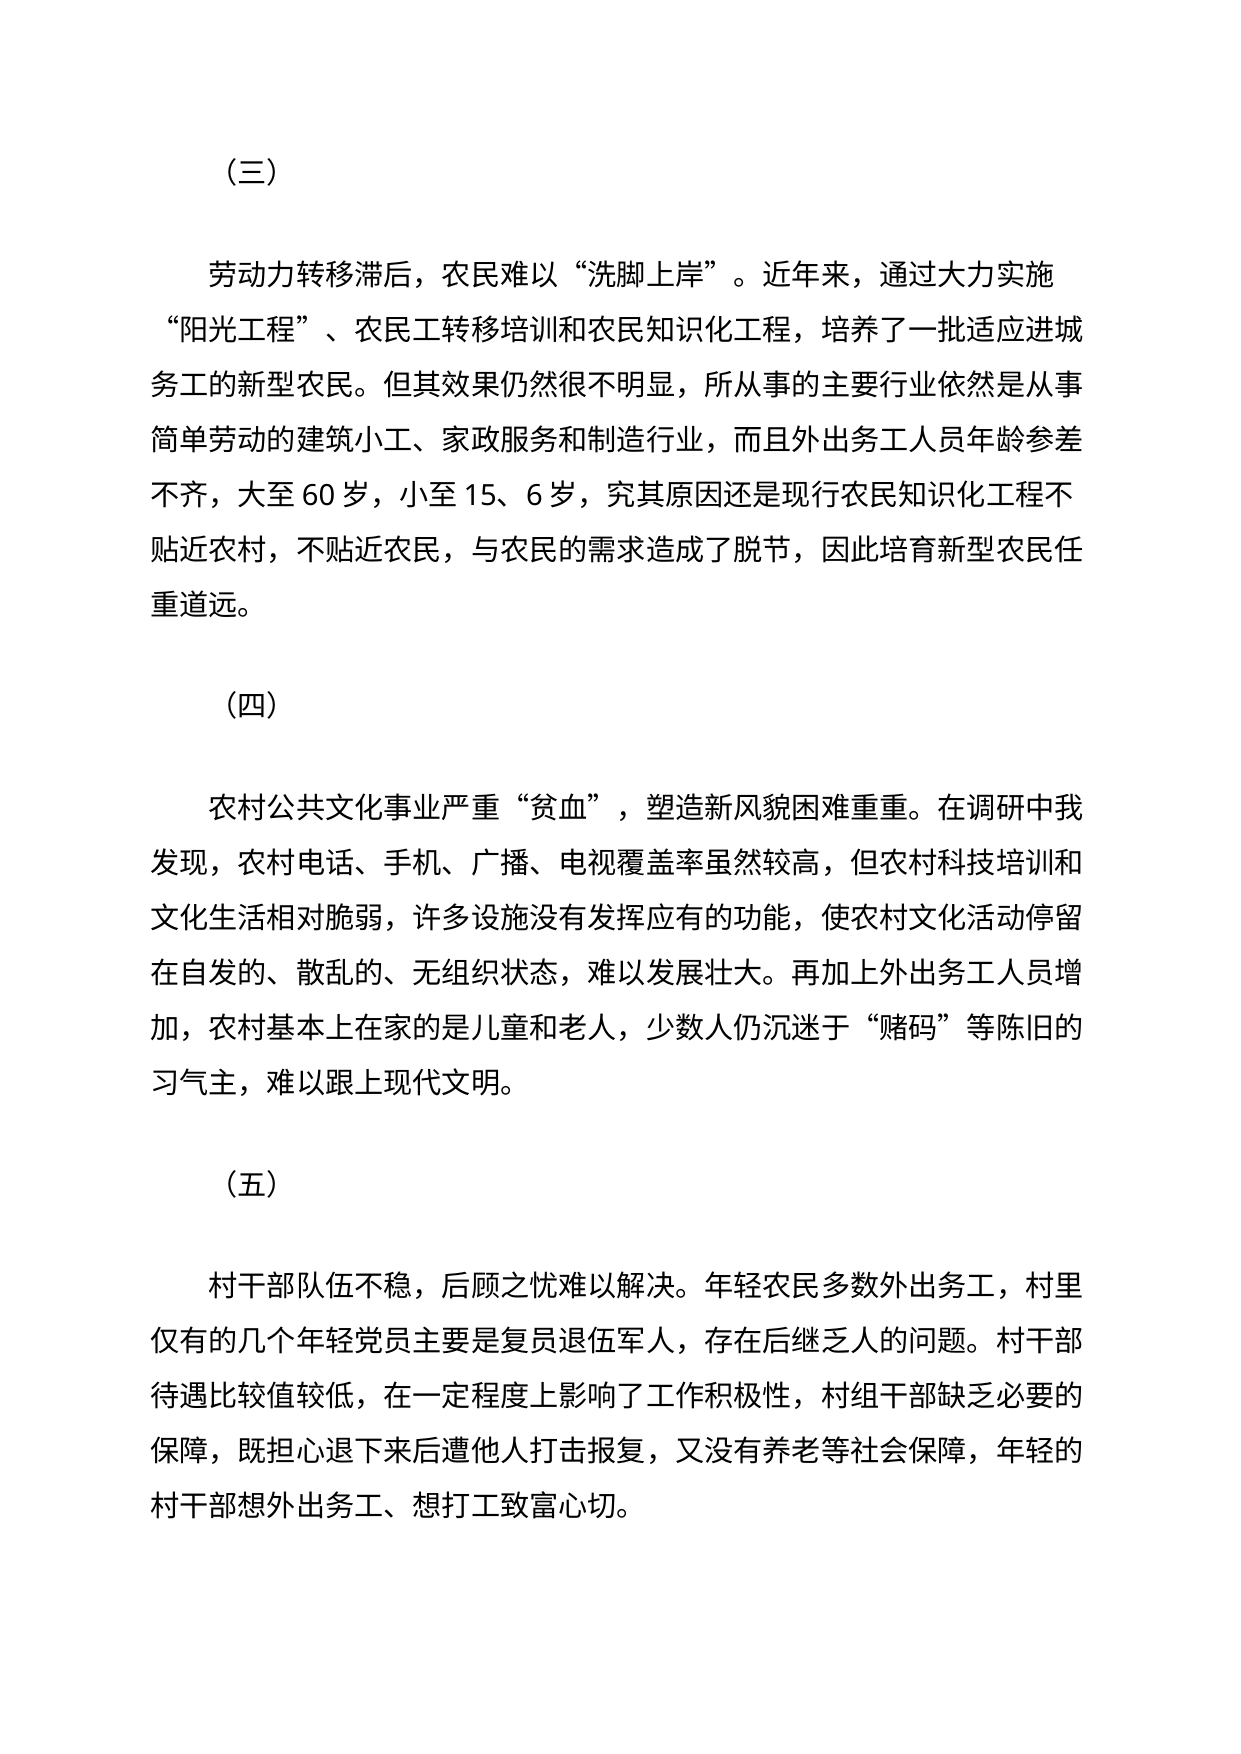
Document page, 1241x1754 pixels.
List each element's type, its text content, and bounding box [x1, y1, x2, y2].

text 农村公共文化事业严重“贫血”，塑造新风貌困难重重。在调研中我发现，农村电话、手机、广播、电视覆盖率虽然较高，但农村科技培训和文化生活相对脆弱，许多设施没有发挥应有的功能，使农村文化活动停留在自发的、散乱的、无组织状态，难以发展壮大。再加上外出务工人员增加，农村基本上在家的是儿童和老人，少数人仍沉迷于“赌码”等陈旧的习气主，难以跟上现代文明。 [150, 785, 1090, 1102]
text 村干部队伍不稳，后顾之忧难以解决。年轻农民多数外出务工，村里仅有的几个年轻党员主要是复员退伍军人，存在后继乏人的问题。村干部待遇比较值较低，在一定程度上影响了工作积极性，村组干部缺乏必要的保障，既担心退下来后遭他人打击报复，又没有养老等社会保障，年轻的村干部想外出务工、想打工致富心切。 [150, 1263, 1090, 1525]
text （四） [150, 683, 1090, 725]
text （三） [150, 150, 1090, 192]
text （五） [150, 1161, 1090, 1203]
text 劳动力转移滞后，农民难以“洗脚上岸”。近年来，通过大力实施“阳光工程”、农民工转移培训和农民知识化工程，培养了一批适应进城务工的新型农民。但其效果仍然很不明显，所从事的主要行业依然是从事简单劳动的建筑小工、家政服务和制造行业，而且外出务工人员年龄参差不齐，大至60岁，小至15、6岁，究其原因还是现行农民知识化工程不贴近农村，不贴近农民，与农民的需求造成了脱节，因此培育新型农民任重道远。 [150, 252, 1090, 623]
